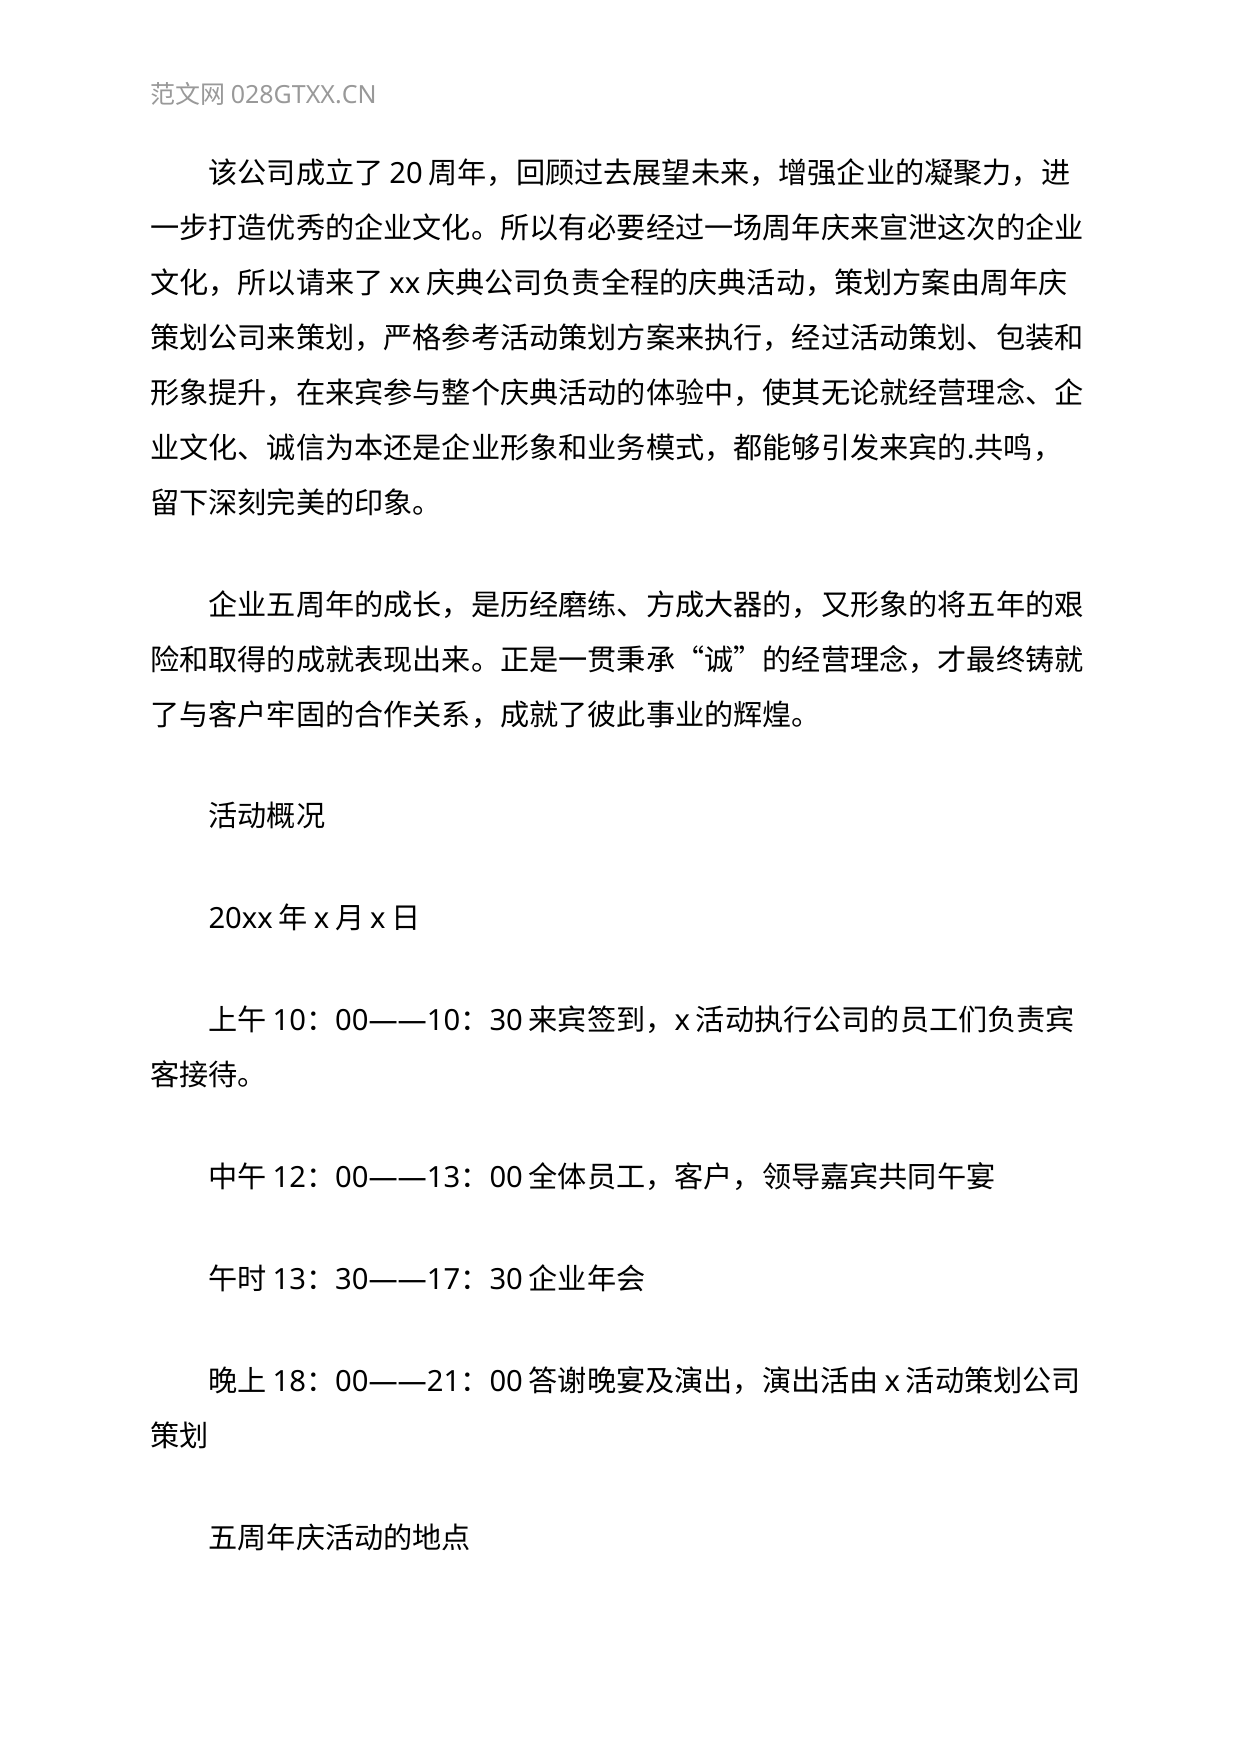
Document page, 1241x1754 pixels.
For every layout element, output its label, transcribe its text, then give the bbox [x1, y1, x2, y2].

text 五周年庆活动的地点 [150, 1514, 1090, 1557]
text 20xx年x月x日 [150, 895, 1090, 937]
text 中午12：00——13：00全体员工，客户，领导嘉宾共同午宴 [150, 1153, 1090, 1196]
text 上午10：00——10：30来宾签到，x活动执行公司的员工们负责宾客接待。 [150, 997, 1090, 1094]
text 晚上18：00——21：00答谢晚宴及演出，演出活由x活动策划公司策划 [150, 1357, 1090, 1455]
text 活动概况 [150, 793, 1090, 835]
text 午时13：30——17：30企业年会 [150, 1256, 1090, 1298]
text 该公司成立了20周年，回顾过去展望未来，增强企业的凝聚力，进一步打造优秀的企业文化。所以有必要经过一场周年庆来宣泄这次的企业文化，所以请来了xx庆典公司负责全程的庆典活动，策划方案由周年庆策划公司来策划，严格参考活动策划方案来执行，经过活动策划、包装和形象提升，在来宾参与整个庆典活动的体验中，使其无论就经营理念、企业文化、诚信为本还是企业形象和业务模式，都能够引发来宾的.共鸣，留下深刻完美的印象。 [150, 150, 1090, 522]
text 企业五周年的成长，是历经磨练、方成大器的，又形象的将五年的艰险和取得的成就表现出来。正是一贯秉承“诚”的经营理念，才最终铸就了与客户牢固的合作关系，成就了彼此事业的辉煌。 [150, 581, 1090, 733]
